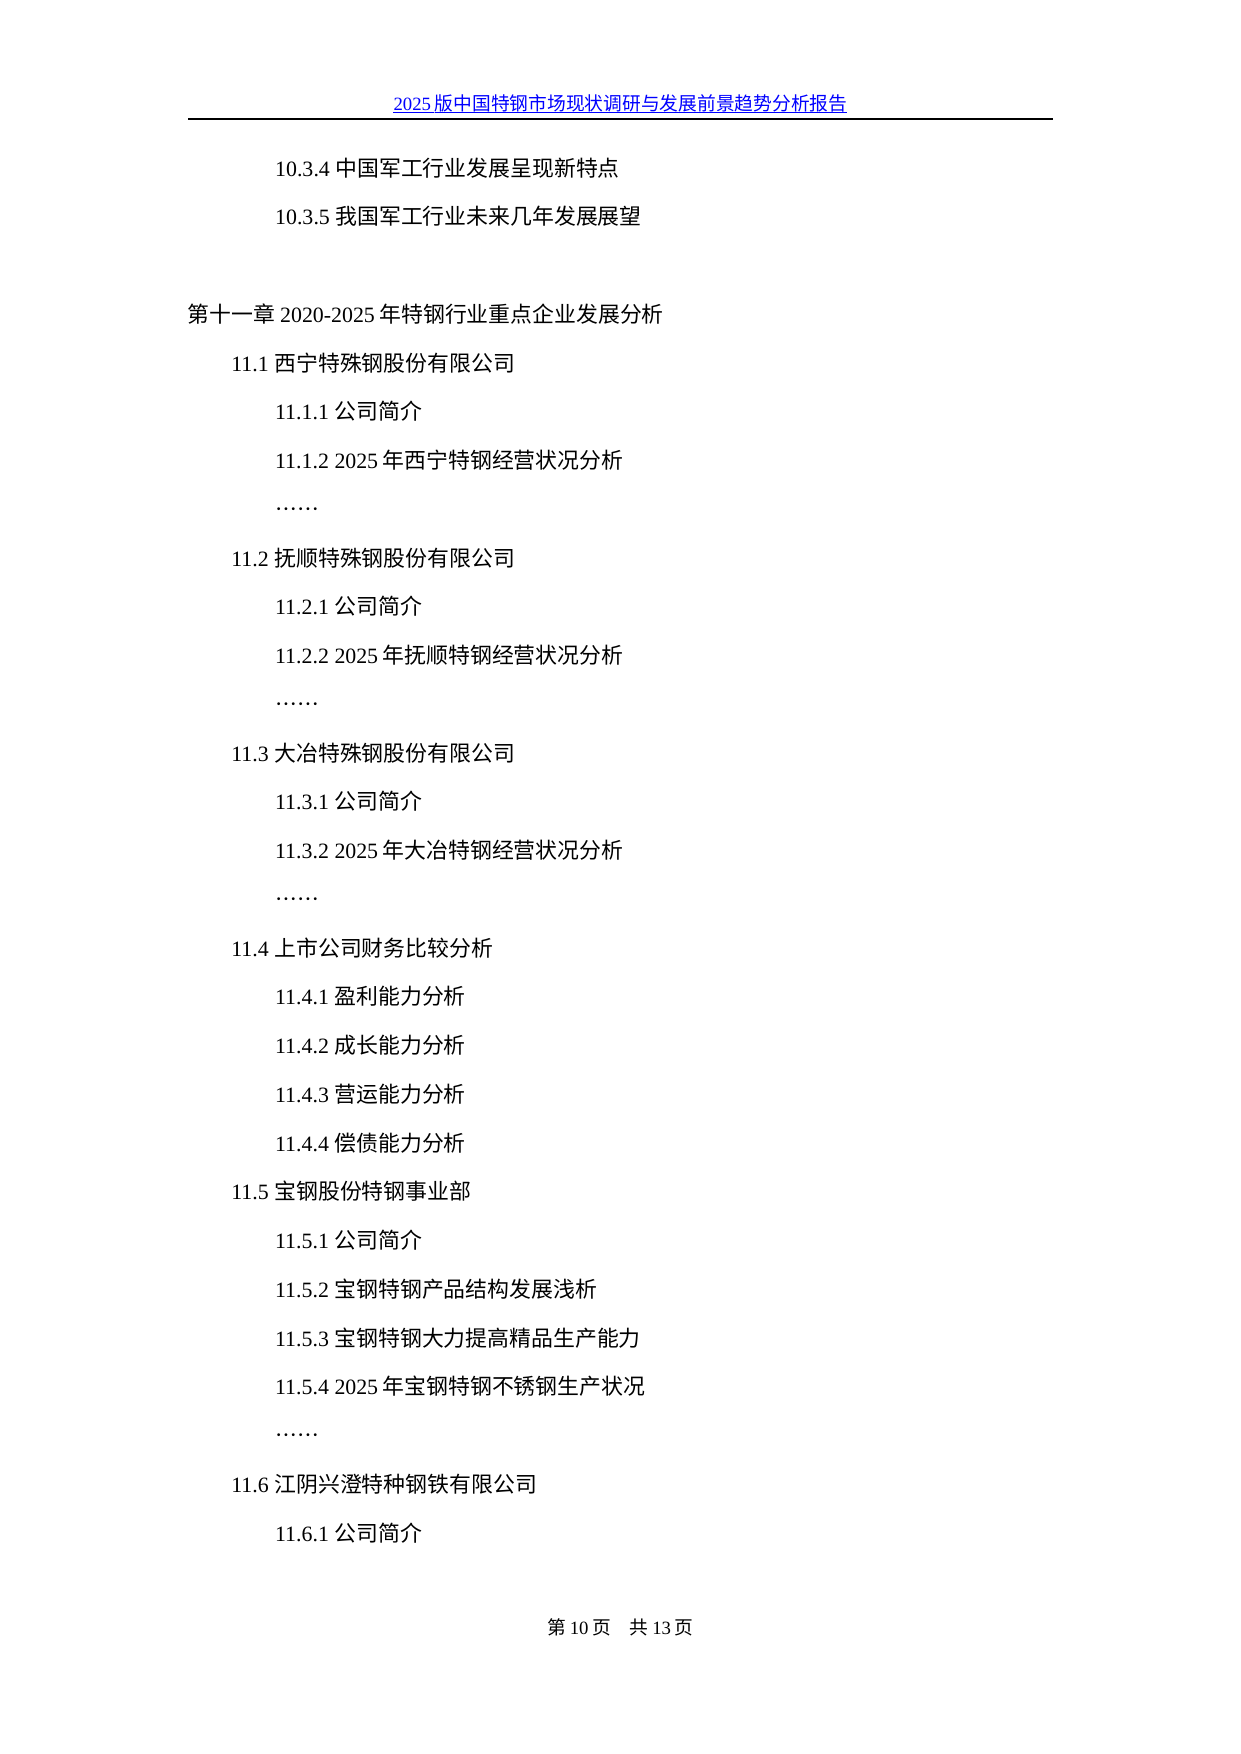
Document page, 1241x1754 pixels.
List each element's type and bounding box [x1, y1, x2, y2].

text [187, 150, 1053, 1548]
